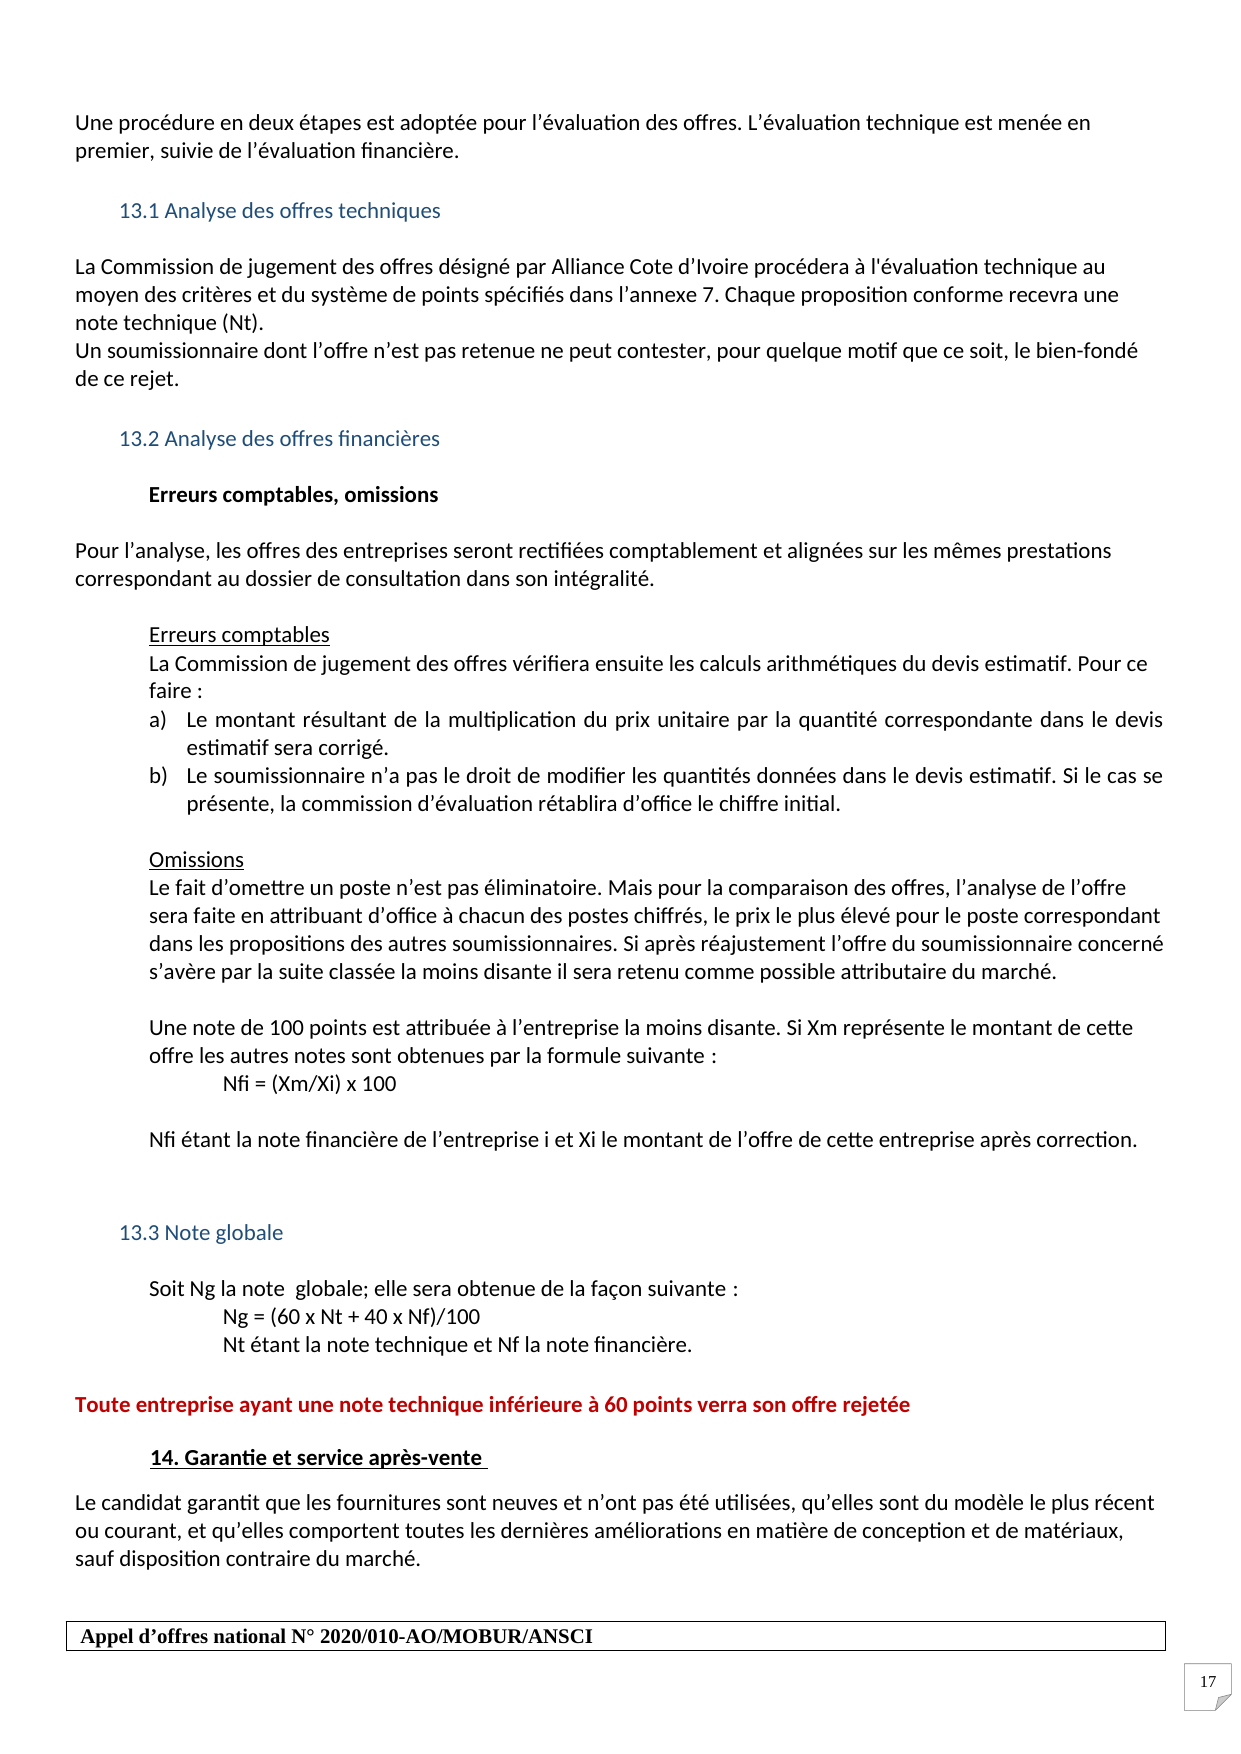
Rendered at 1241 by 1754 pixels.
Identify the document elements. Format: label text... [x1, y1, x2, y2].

text Nfi étant la note financière de l’entreprise i et Xi le montant de l’offre de cette entreprise après correction. [149, 1125, 1165, 1153]
text Erreurs comptables, omissions [75, 481, 1165, 508]
text Ng = (60 x Nt + 40 x Nf)/100 [223, 1302, 1165, 1330]
subtitle 14. Garantie et service après-vente [150, 1443, 1165, 1471]
text Une note de 100 points est attribuée à l’entreprise la moins disante. Si Xm représente le montant de cette offre les autres notes sont obtenues par la formule suivante : [149, 1013, 1165, 1069]
text Nt étant la note technique et Nf la note financière. [149, 1330, 1165, 1358]
text La Commission de jugement des offres vérifiera ensuite les calculs arithmétiques du devis estimatif. Pour ce faire : [149, 649, 1165, 705]
subtitle 13.2 Analyse des offres financières [119, 424, 1165, 452]
text Soit Ng la note globale; elle sera obtenue de la façon suivante : [149, 1274, 1165, 1302]
text Une procédure en deux étapes est adoptée pour l’évaluation des offres. L’évaluation technique est menée en premier, suivie de l’évaluation financière. [75, 108, 1165, 164]
text Un soumissionnaire dont l’offre n’est pas retenue ne peut contester, pour quelque motif que ce soit, le bien-fondé de ce rejet. [75, 336, 1165, 392]
text Le fait d’omettre un poste n’est pas éliminatoire. Mais pour la comparaison des offres, l’analyse de l’offre sera faite en attribuant d’office à chacun des postes chiffrés, le prix le plus élevé pour le poste correspondant dans les propositions des autres soumissionnaires. Si après réajustement l’offre du soumissionnaire concerné s’avère par la suite classée la moins disante il sera retenu comme possible attributaire du marché. [149, 873, 1165, 985]
text Toute entreprise ayant une note technique inférieure à 60 points verra son offre rejetée [75, 1390, 1165, 1418]
text Nfi = (Xm/Xi) x 100 [223, 1069, 1165, 1097]
list Le montant résultant de la multiplication du prix unitaire par la quantité correspondante dans le devis estimatif sera corrigé. [149, 705, 1165, 761]
text Pour l’analyse, les offres des entreprises seront rectifiées comptablement et alignées sur les mêmes prestations correspondant au dossier de consultation dans son intégralité. [75, 537, 1165, 593]
text Le candidat garantit que les fournitures sont neuves et n’ont pas été utilisées, qu’elles sont du modèle le plus récent ou courant, et qu’elles comportent toutes les dernières améliorations en matière de conception et de matériaux, sauf disposition contraire du marché. [75, 1488, 1165, 1572]
text Erreurs comptables [149, 621, 1165, 649]
list Le soumissionnaire n’a pas le droit de modifier les quantités données dans le devis estimatif. Si le cas se présente, la commission d’évaluation rétablira d’office le chiffre initial. [149, 761, 1165, 817]
subtitle 13.1 Analyse des offres techniques [119, 196, 1165, 224]
text Omissions [149, 845, 1165, 873]
text La Commission de jugement des offres désigné par Alliance Cote d’Ivoire procédera à l'évaluation technique au moyen des critères et du système de points spécifiés dans l’annexe 7. Chaque proposition conforme recevra une note technique (Nt). [75, 252, 1165, 336]
subtitle 13.3 Note globale [119, 1218, 1165, 1246]
